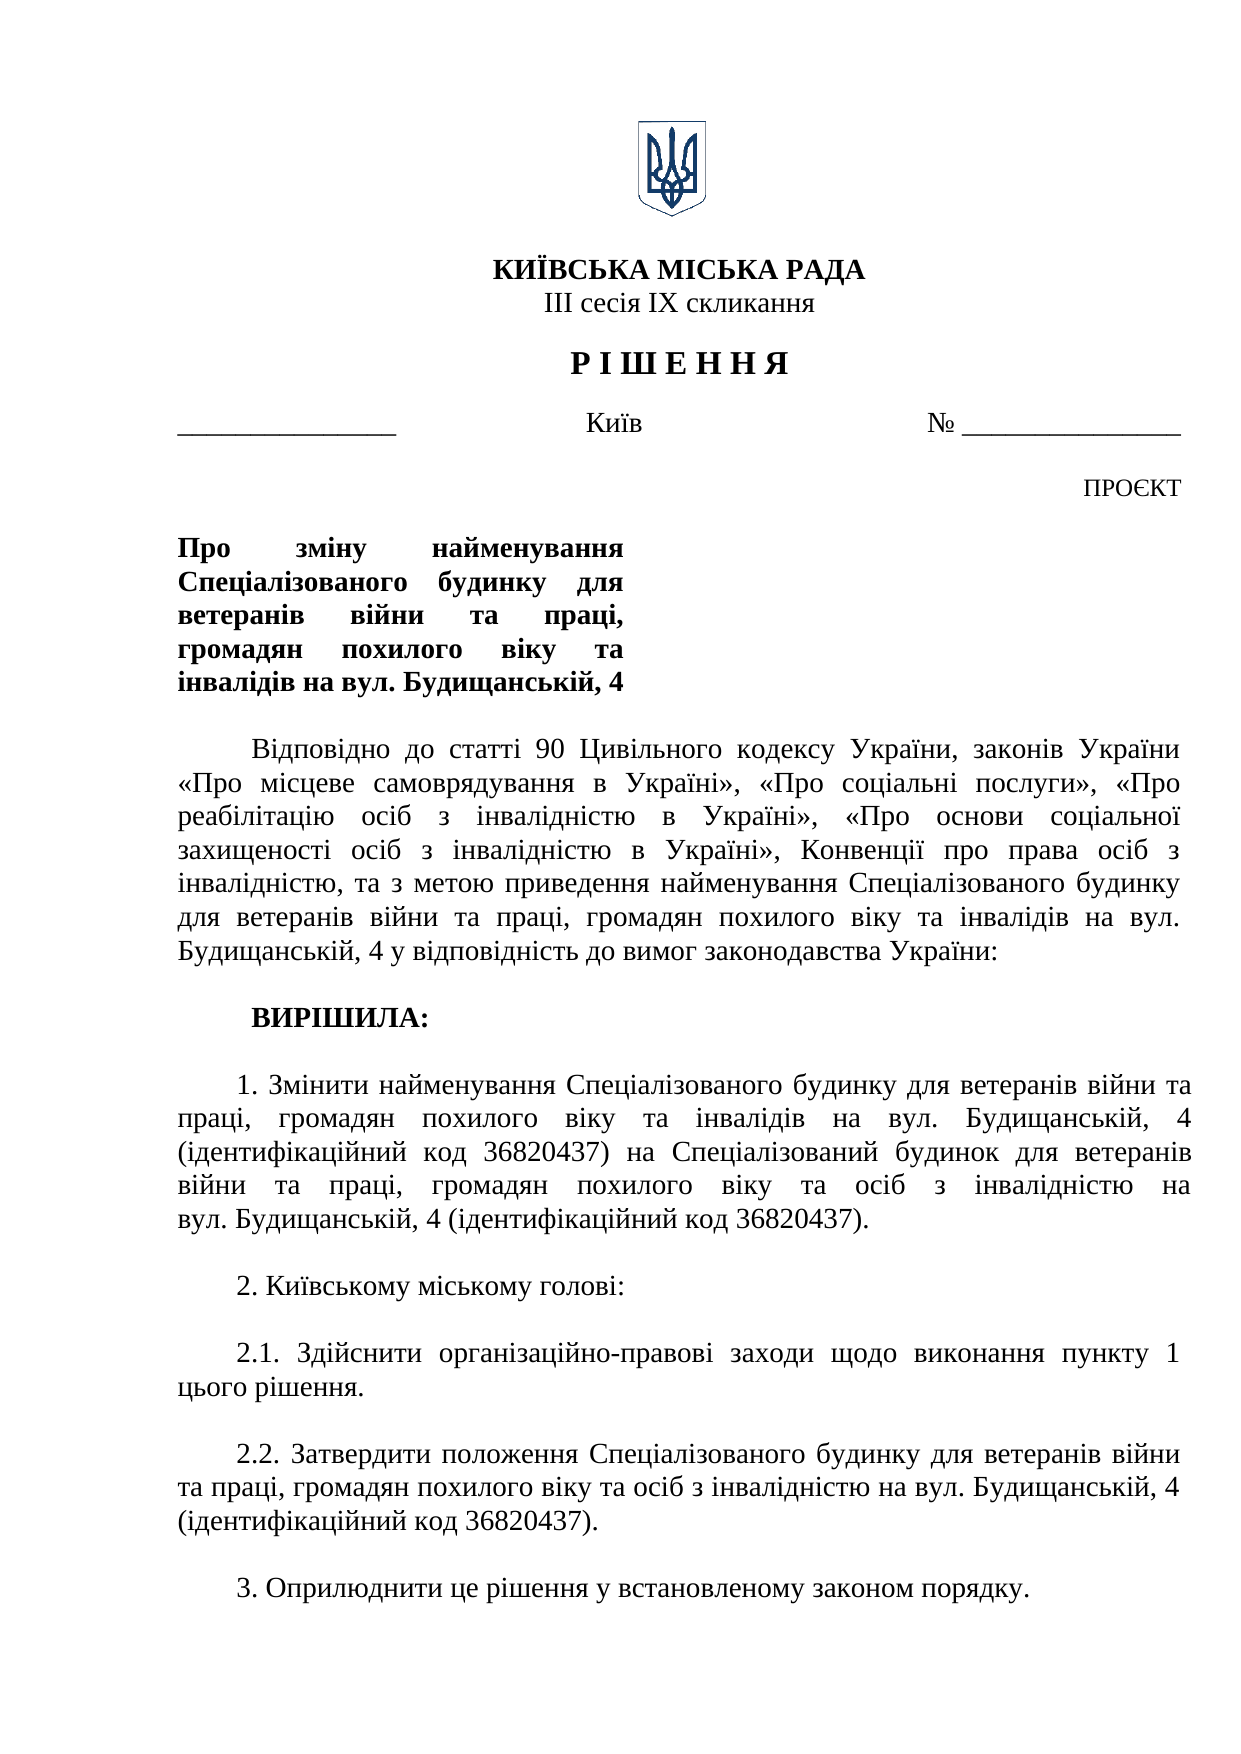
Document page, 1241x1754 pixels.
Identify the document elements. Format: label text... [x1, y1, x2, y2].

table_header Про зміну найменування Спеціалізованого будинку для ветеранів війни та праці, громадян похилого віку та інвалідів на вул. Будищанській, 4 [166, 530, 635, 731]
text Відповідно до статті 90 Цивільного кодексу України, законів України «Про місцеве самоврядування в Україні», «Про соціальні послуги», «Про реабілітацію осіб з інвалідністю в Україні», «Про основи соціальної захищеності осіб з інвалідністю в Україні», Конвенції про права осіб з інвалідністю, та з метою приведення найменування Спеціалізованого будинку для ветеранів війни та праці, громадян похилого віку та інвалідів на вул. Будищанській, 4 у відповідність до вимог законодавства України: [177, 731, 1181, 966]
text КИЇВСЬКА МІСЬКА РАДА [177, 252, 1181, 286]
picture [636, 118, 708, 219]
text ПРОЄКТ [177, 473, 1181, 501]
text 1. Змінити найменування Спеціалізованого будинку для ветеранів війни та праці, громадян похилого віку та інвалідів на вул. Будищанській, 4 (ідентифікаційний код 36820437) на Спеціалізований будинок для ветеранів війни та праці, громадян похилого віку та осіб з інвалідністю на вул. Будищанській, 4 (ідентифікаційний код 36820437). [177, 1067, 1192, 1234]
text Р І Ш Е Н Н Я [177, 343, 1181, 382]
text 3. Оприлюднити це рішення у встановленому законом порядку. [177, 1570, 1181, 1603]
text _______________ Київ № _______________ [177, 406, 1181, 439]
text 2. Київському міському голові: [177, 1268, 1181, 1302]
text III сесія IX скликання [177, 286, 1181, 319]
text ВИРІШИЛА: [177, 1000, 1181, 1033]
text 2.1. Здійснити організаційно-правові заходи щодо виконання пункту 1 цього рішення. [177, 1335, 1181, 1402]
text 2.2. Затвердити положення Спеціалізованого будинку для ветеранів війни та праці, громадян похилого віку та осіб з інвалідністю на вул. Будищанській, 4 (ідентифікаційний код 36820437). [177, 1436, 1181, 1536]
